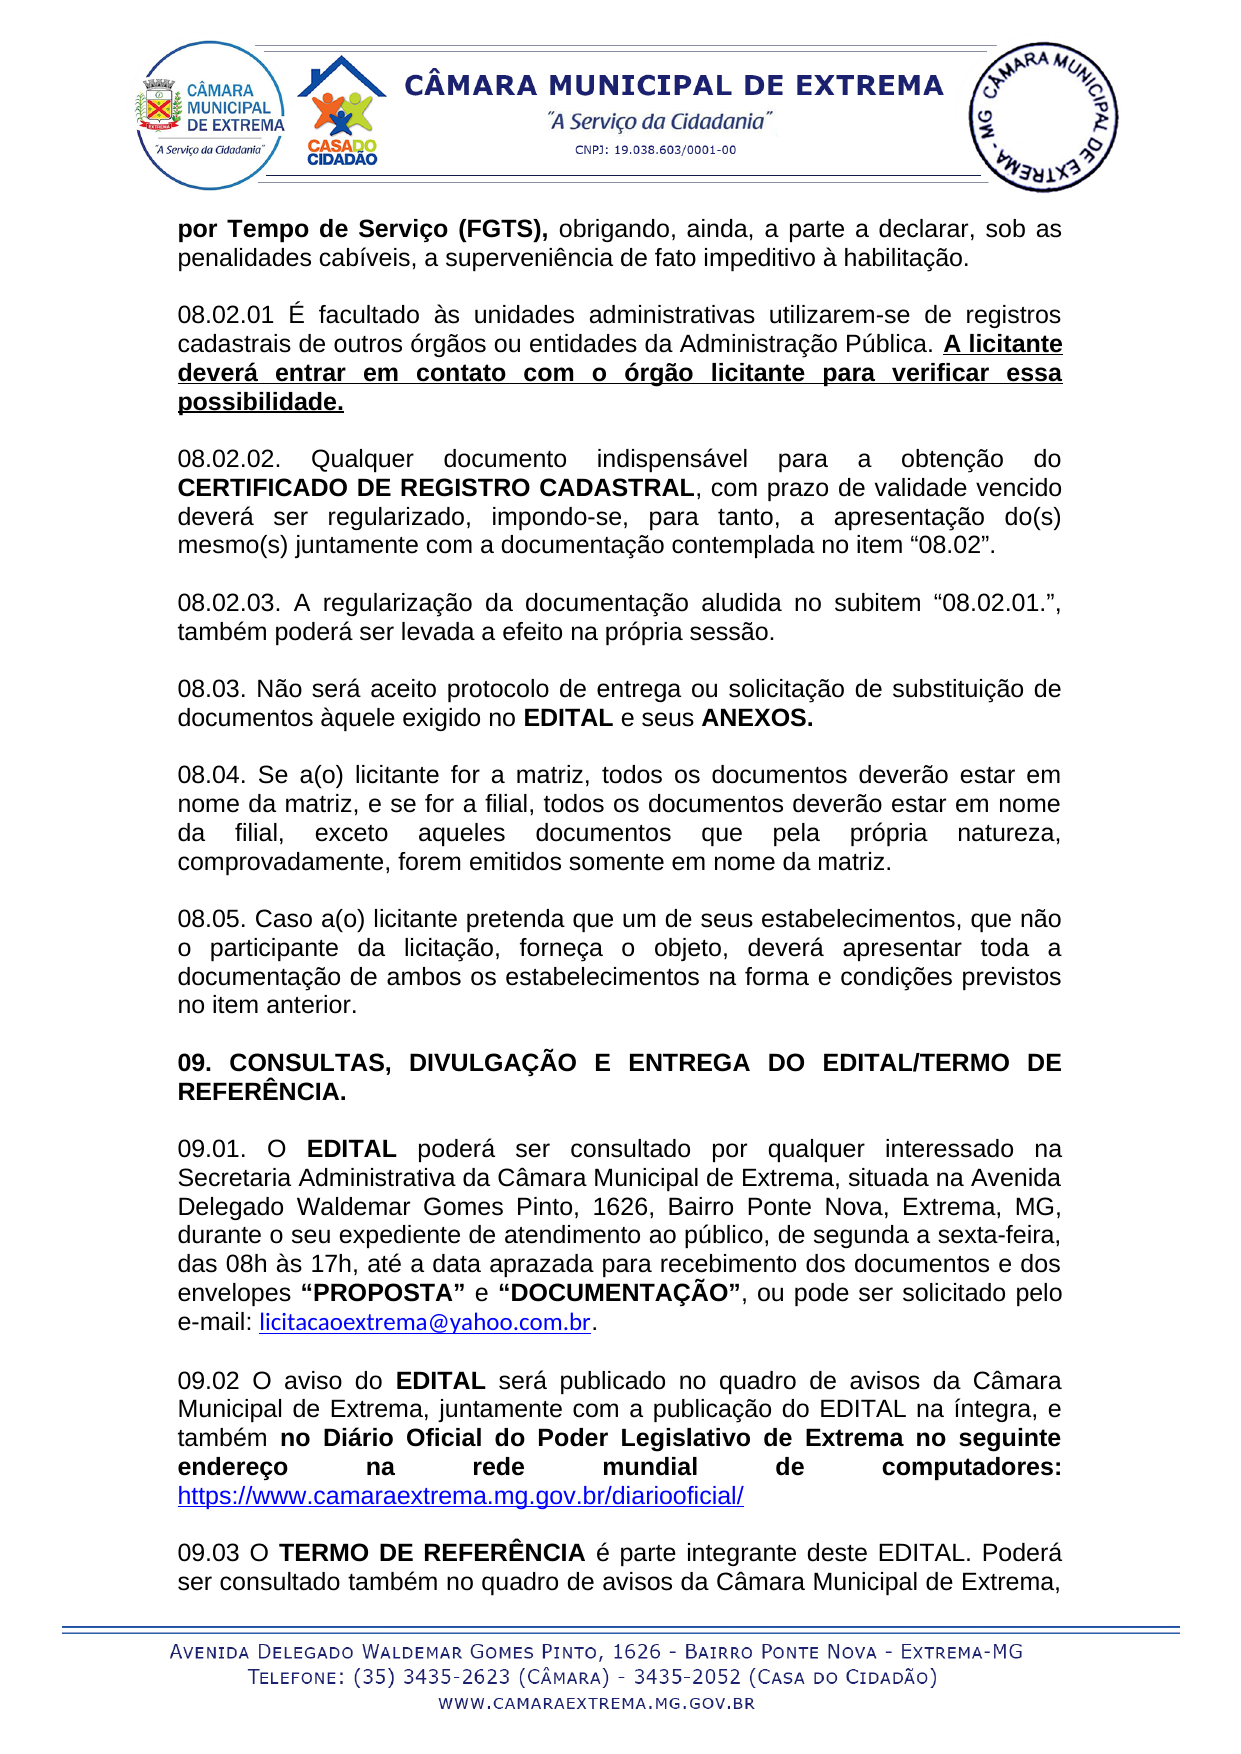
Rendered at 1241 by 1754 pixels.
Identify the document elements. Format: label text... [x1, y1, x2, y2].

text 08.02.01 É facultado às unidades administrativas utilizarem-se de registros cadastrais de outros órgãos ou entidades da Administração Pública. A licitante deverá entrar em contato com o órgão licitante para verificar essa possibilidade. [177, 300, 1063, 383]
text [177, 214, 1063, 271]
text 08.05. Caso a(o) licitante pretenda que um de seus estabelecimentos, que não o participante da licitação, forneça o objeto, deverá apresentar toda a documentação de ambos os estabelecimentos na forma e condições previstos no item anterior. [177, 904, 1063, 1019]
picture [46, 1615, 1194, 1724]
text 08.03. Não será aceito protocolo de entrega ou solicitação de substituição de documentos àquele exigido no EDITAL e seus ANEXOS. [177, 674, 1063, 731]
text 08.02.03. A regularização da documentação aludida no subitem “08.02.01.”, também poderá ser levada a efeito na própria sessão. [177, 588, 1063, 645]
picture [124, 30, 1123, 221]
text 09.01. O EDITAL poderá ser consultado por qualquer interessado na Secretaria Administrativa da Câmara Municipal de Extrema, situada na Avenida Delegado Waldemar Gomes Pinto, 1626, Bairro Ponte Nova, Extrema, MG, durante o seu expediente de atendimento ao público, de segunda a sexta-feira, das 08h às 17h, até a data aprazada para recebimento dos documentos e dos envelopes “PROPOSTA” e “DOCUMENTAÇÃO”, ou pode ser solicitado pelo e-mail: licitacaoextrema@yahoo.com.br. [177, 1134, 1063, 1337]
text 08.02.02. Qualquer documento indispensável para a obtenção do CERTIFICADO DE REGISTRO CADASTRAL, com prazo de validade vencido deverá ser regularizado, impondo-se, para tanto, a apresentação do(s) mesmo(s) juntamente com a documentação contemplada no item “08.02”. [177, 444, 1063, 559]
text 08.02.01 É facultado às unidades administrativas utilizarem-se de registros cadastrais de outros órgãos ou entidades da Administração Pública. A licitante deverá entrar em contato com o órgão licitante para verificar essa possibilidade. [177, 384, 1063, 415]
text 09. CONSULTAS, DIVULGAÇÃO E ENTREGA DO EDITAL/TERMO DE REFERÊNCIA. [177, 1048, 1063, 1105]
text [177, 1538, 1063, 1596]
text 08.04. Se a(o) licitante for a matriz, todos os documentos deverão estar em nome da matriz, e se for a filial, todos os documentos deverão estar em nome da filial, exceto aqueles documentos que pela própria natureza, comprovadamente, forem emitidos somente em nome da matriz. [177, 760, 1063, 875]
text 09.02 O aviso do EDITAL será publicado no quadro de avisos da Câmara Municipal de Extrema, juntamente com a publicação do EDITAL na íntegra, e também no Diário Oficial do Poder Legislativo de Extrema no seguinte endereço na rede mundial de computadores: https://www.camaraextrema.mg.gov.br/diariooficial/ [177, 1366, 1063, 1509]
